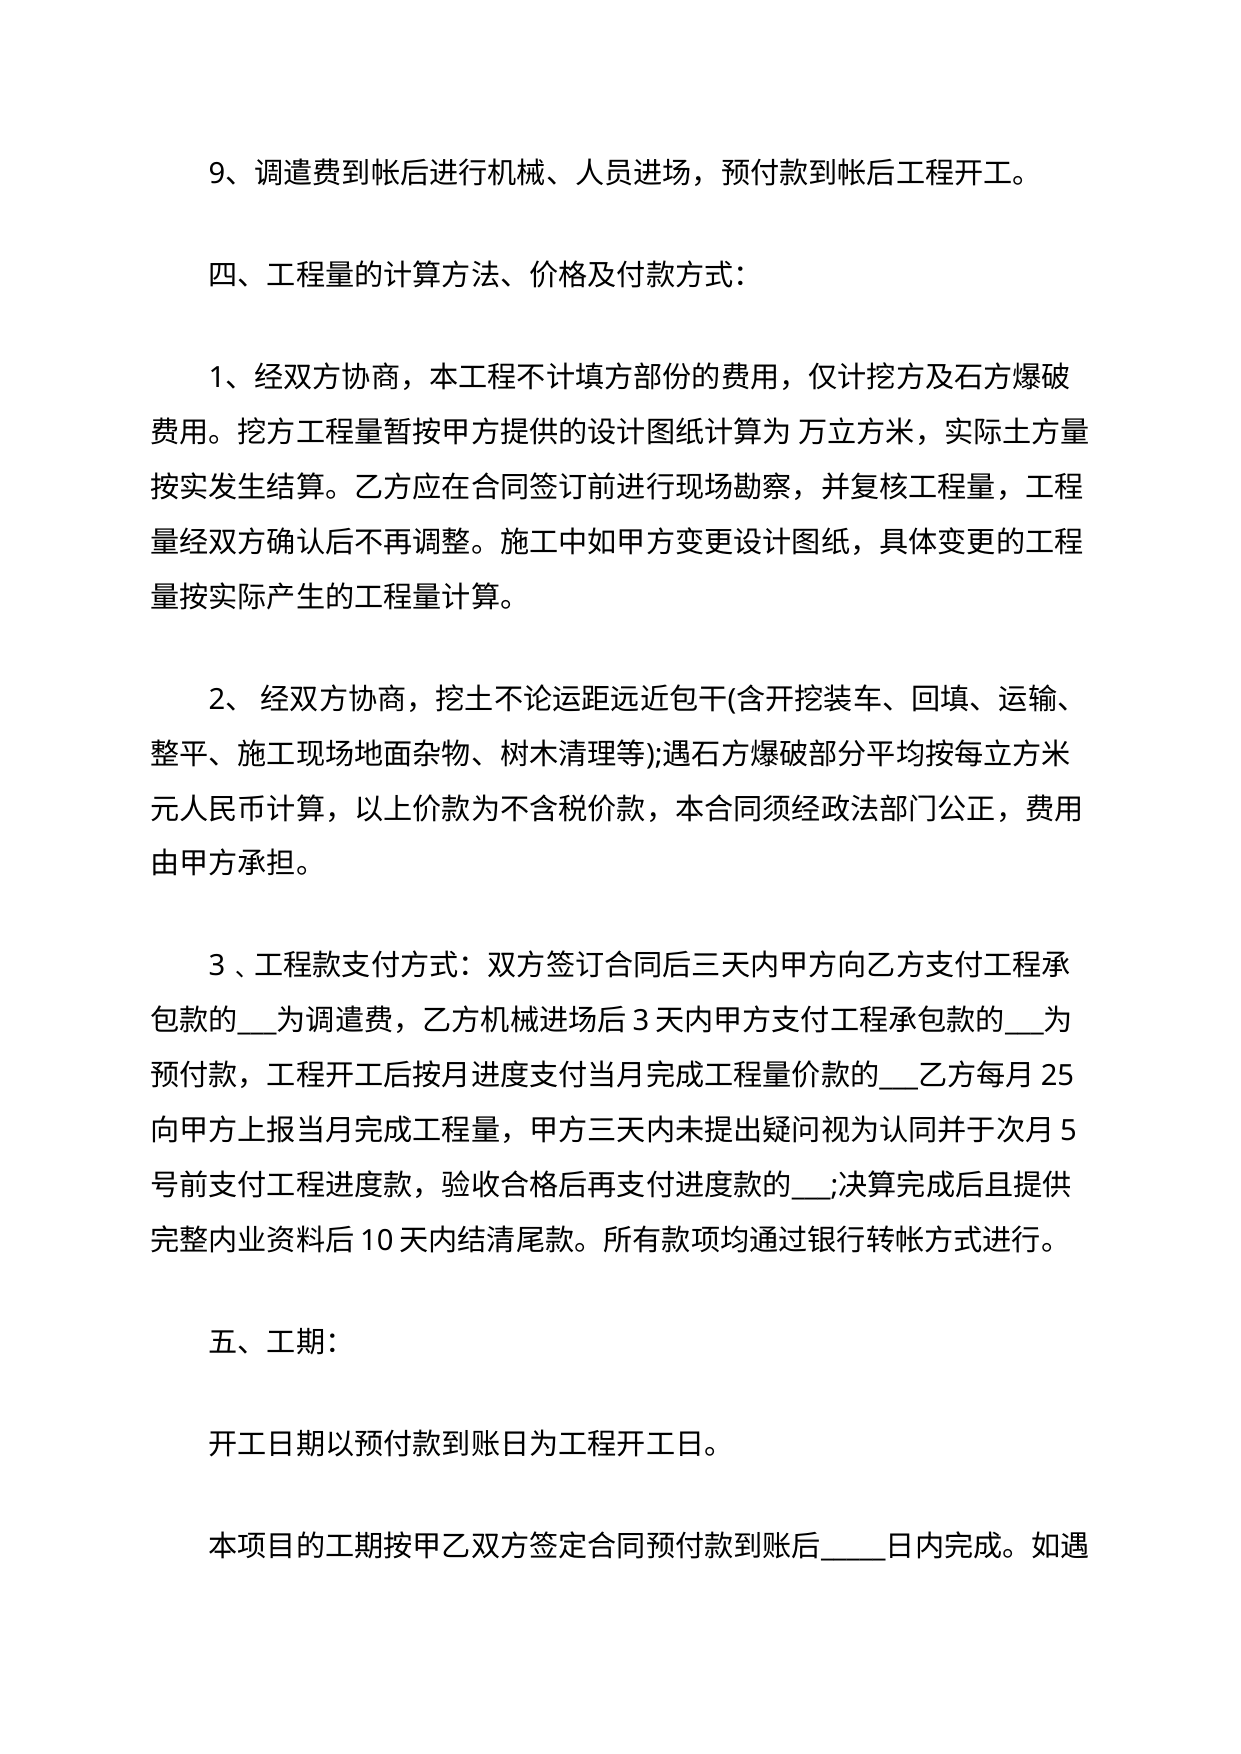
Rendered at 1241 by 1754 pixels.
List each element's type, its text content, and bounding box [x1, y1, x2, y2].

text 2、 经双方协商，挖土不论运距远近包干(含开挖装车、回填、运输、整平、施工现场地面杂物、树木清理等);遇石方爆破部分平均按每立方米 元人民币计算，以上价款为不含税价款，本合同须经政法部门公正，费用由甲方承担。 [150, 675, 1090, 882]
text 开工日期以预付款到账日为工程开工日。 [150, 1421, 1090, 1463]
text 1、经双方协商，本工程不计填方部份的费用，仅计挖方及石方爆破费用。挖方工程量暂按甲方提供的设计图纸计算为 万立方米，实际土方量按实发生结算。乙方应在合同签订前进行现场勘察，并复核工程量，工程量经双方确认后不再调整。施工中如甲方变更设计图纸，具体变更的工程量按实际产生的工程量计算。 [150, 354, 1090, 616]
text 9、调遣费到帐后进行机械、人员进场，预付款到帐后工程开工。 [150, 150, 1090, 192]
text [150, 1522, 1090, 1565]
text 四、工程量的计算方法、价格及付款方式： [150, 252, 1090, 294]
text 3﹑工程款支付方式：双方签订合同后三天内甲方向乙方支付工程承包款的___为调遣费，乙方机械进场后3天内甲方支付工程承包款的___为预付款，工程开工后按月进度支付当月完成工程量价款的___乙方每月25向甲方上报当月完成工程量，甲方三天内未提出疑问视为认同并于次月5号前支付工程进度款，验收合格后再支付进度款的___;决算完成后且提供完整内业资料后10天内结清尾款。所有款项均通过银行转帐方式进行。 [150, 942, 1090, 1259]
text 五、工期： [150, 1319, 1090, 1361]
